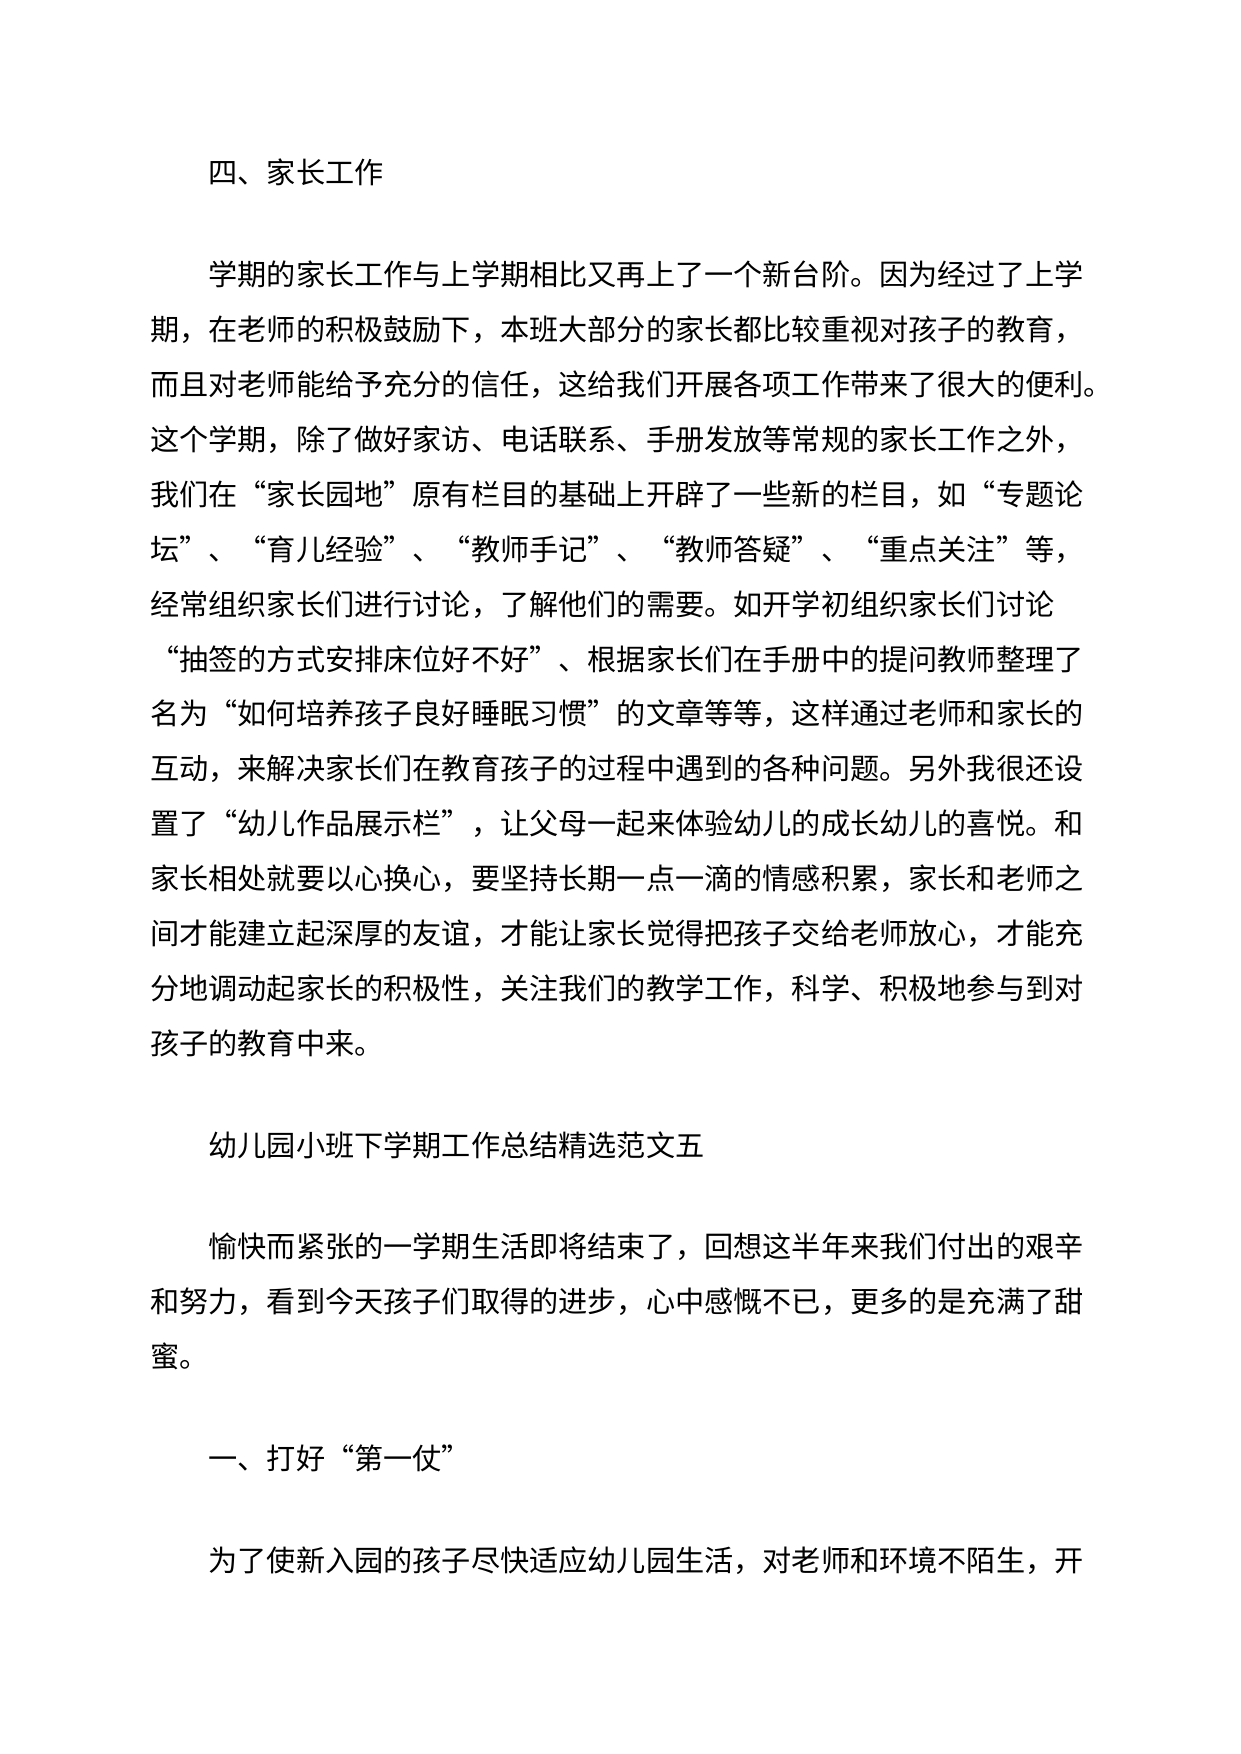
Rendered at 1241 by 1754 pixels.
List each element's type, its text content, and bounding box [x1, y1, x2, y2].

text 愉快而紧张的一学期生活即将结束了，回想这半年来我们付出的艰辛和努力，看到今天孩子们取得的进步，心中感慨不已，更多的是充满了甜蜜。 [150, 1224, 1090, 1376]
text 学期的家长工作与上学期相比又再上了一个新台阶。因为经过了上学期，在老师的积极鼓励下，本班大部分的家长都比较重视对孩子的教育，而且对老师能给予充分的信任，这给我们开展各项工作带来了很大的便利。这个学期，除了做好家访、电话联系、手册发放等常规的家长工作之外，我们在“家长园地”原有栏目的基础上开辟了一些新的栏目，如“专题论坛”、“育儿经验”、“教师手记”、“教师答疑”、“重点关注”等，经常组织家长们进行讨论，了解他们的需要。如开学初组织家长们讨论“抽签的方式安排床位好不好”、根据家长们在手册中的提问教师整理了名为“如何培养孩子良好睡眠习惯”的文章等等，这样通过老师和家长的互动，来解决家长们在教育孩子的过程中遇到的各种问题。另外我很还设置了“幼儿作品展示栏”，让父母一起来体验幼儿的成长幼儿的喜悦。和家长相处就要以心换心，要坚持长期一点一滴的情感积累，家长和老师之间才能建立起深厚的友谊，才能让家长觉得把孩子交给老师放心，才能充分地调动起家长的积极性，关注我们的教学工作，科学、积极地参与到对孩子的教育中来。 [150, 252, 1090, 1063]
text 一、打好“第一仗” [150, 1435, 1090, 1478]
text 四、家长工作 [150, 150, 1090, 192]
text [150, 1537, 1090, 1579]
text 幼儿园小班下学期工作总结精选范文五 [150, 1122, 1090, 1164]
